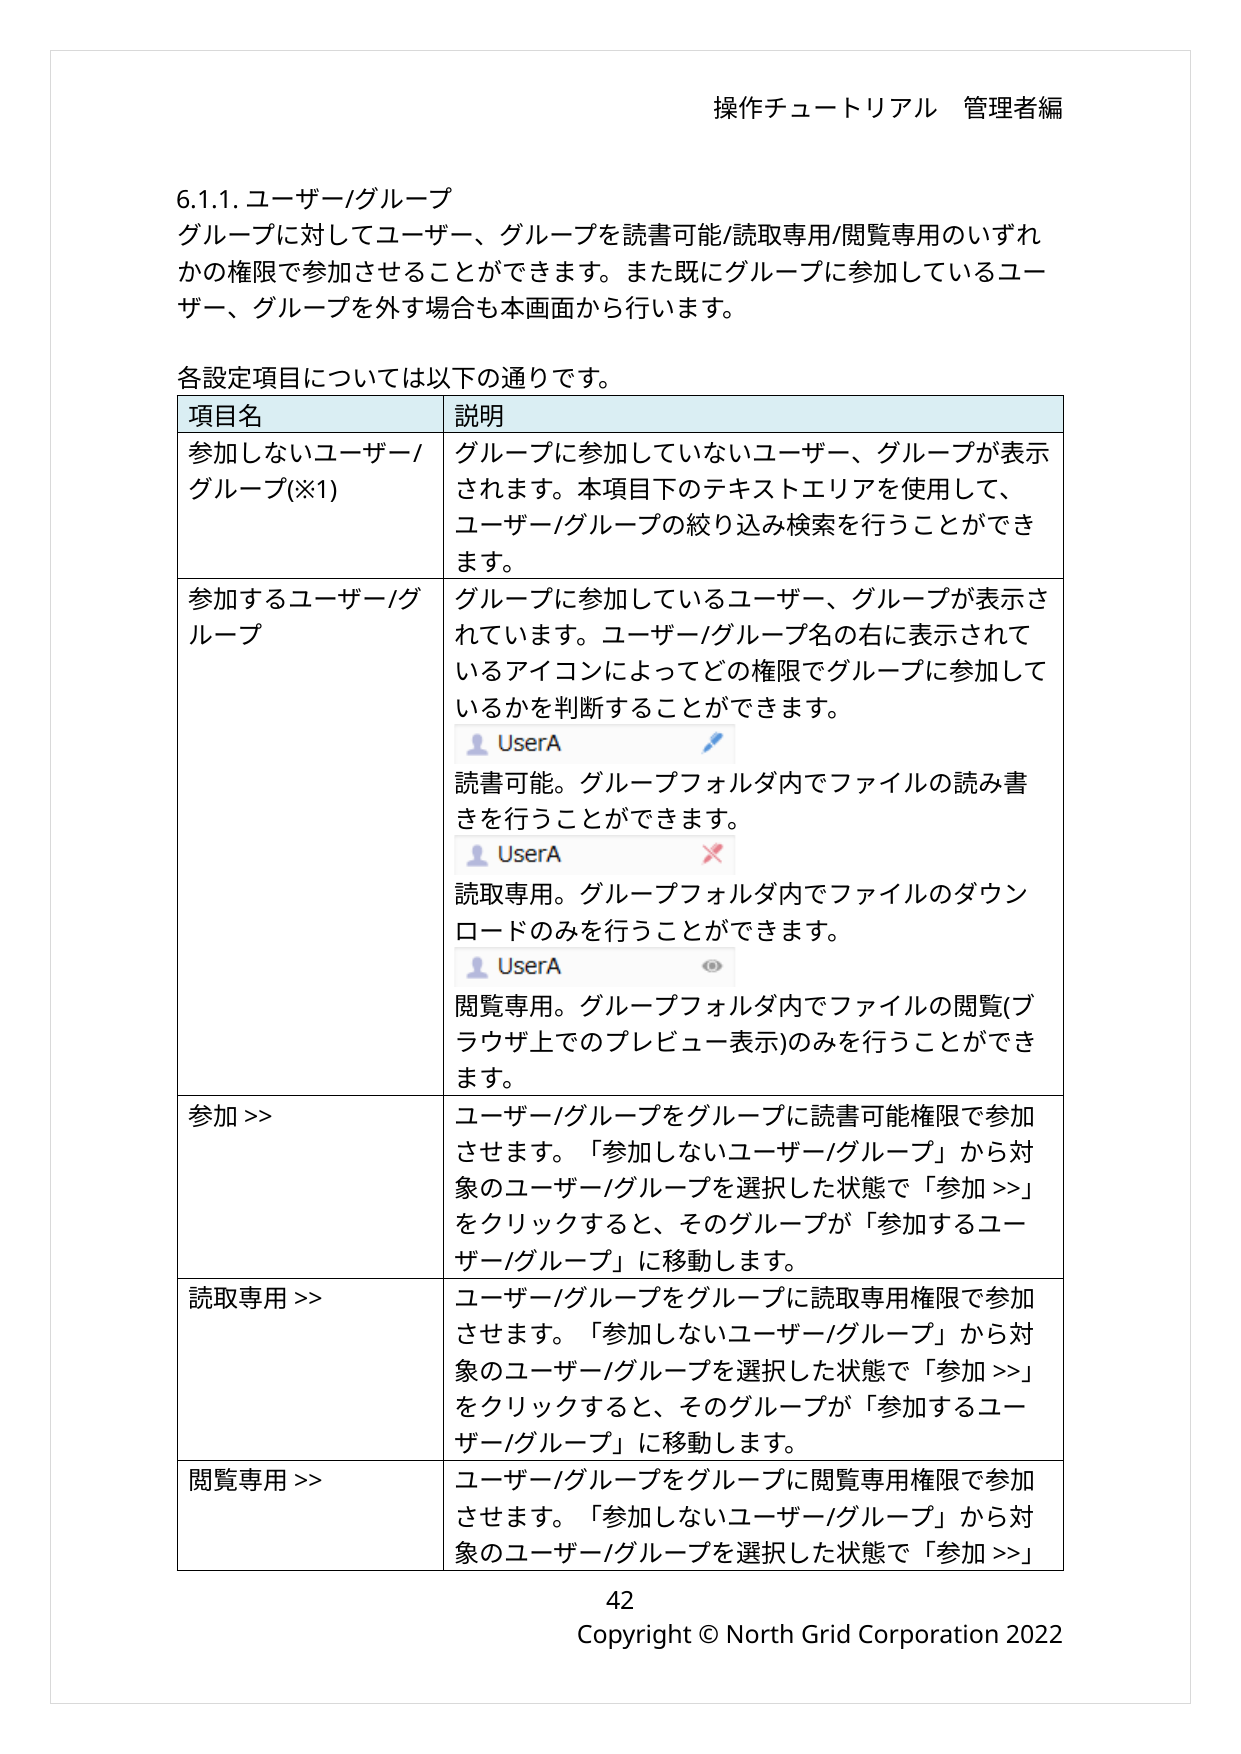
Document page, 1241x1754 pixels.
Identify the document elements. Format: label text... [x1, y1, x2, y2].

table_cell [444, 1461, 1063, 1569]
table_header 項目名 [178, 396, 443, 432]
picture [454, 835, 736, 875]
table_cell 読取専用 >> [178, 1279, 443, 1460]
table_cell 参加しないユーザー/グループ(※1) [178, 433, 443, 578]
subtitle ユーザー/グループ [176, 182, 1063, 216]
table_cell ユーザー/グループをグループに読書可能権限で参加させます。「参加しないユーザー/グループ」から対象のユーザー/グループを選択した状態で「参加 >>」をクリックすると、そのグループが「参加するユーザー/グループ」に移動します。 [444, 1096, 1063, 1277]
table_cell 参加するユーザー/グループ [178, 579, 443, 1095]
picture [454, 947, 736, 987]
picture [454, 724, 736, 764]
table_cell グループに参加していないユーザー、グループが表示されます。本項目下のテキストエリアを使用して、ユーザー/グループの絞り込み検索を行うことができます。 [444, 433, 1063, 578]
table_cell グループに参加しているユーザー、グループが表示されています。ユーザー/グループ名の右に表示されているアイコンによってどの権限でグループに参加しているかを判断することができます。 読書可能。グループフォルダ内でファイルの読み書きを行うことができます。 読取専用。グループフォルダ内でファイルのダウンロードのみを行うことができます。 閲覧専用。グループフォルダ内でファイルの閲覧(ブラウザ上でのプレビュー表示)のみを行うことができます。 [444, 579, 1063, 1095]
text グループに対してユーザー、グループを読書可能/読取専用/閲覧専用のいずれかの権限で参加させることができます。また既にグループに参加しているユーザー、グループを外す場合も本画面から行います。 [177, 216, 1063, 324]
table_cell 閲覧専用 >> [178, 1461, 443, 1569]
table_cell 参加 >> [178, 1096, 443, 1277]
table_cell ユーザー/グループをグループに読取専用権限で参加させます。「参加しないユーザー/グループ」から対象のユーザー/グループを選択した状態で「参加 >>」をクリックすると、そのグループが「参加するユーザー/グループ」に移動します。 [444, 1279, 1063, 1460]
text 各設定項目については以下の通りです。 [177, 359, 1063, 395]
table_header 説明 [444, 396, 1063, 432]
